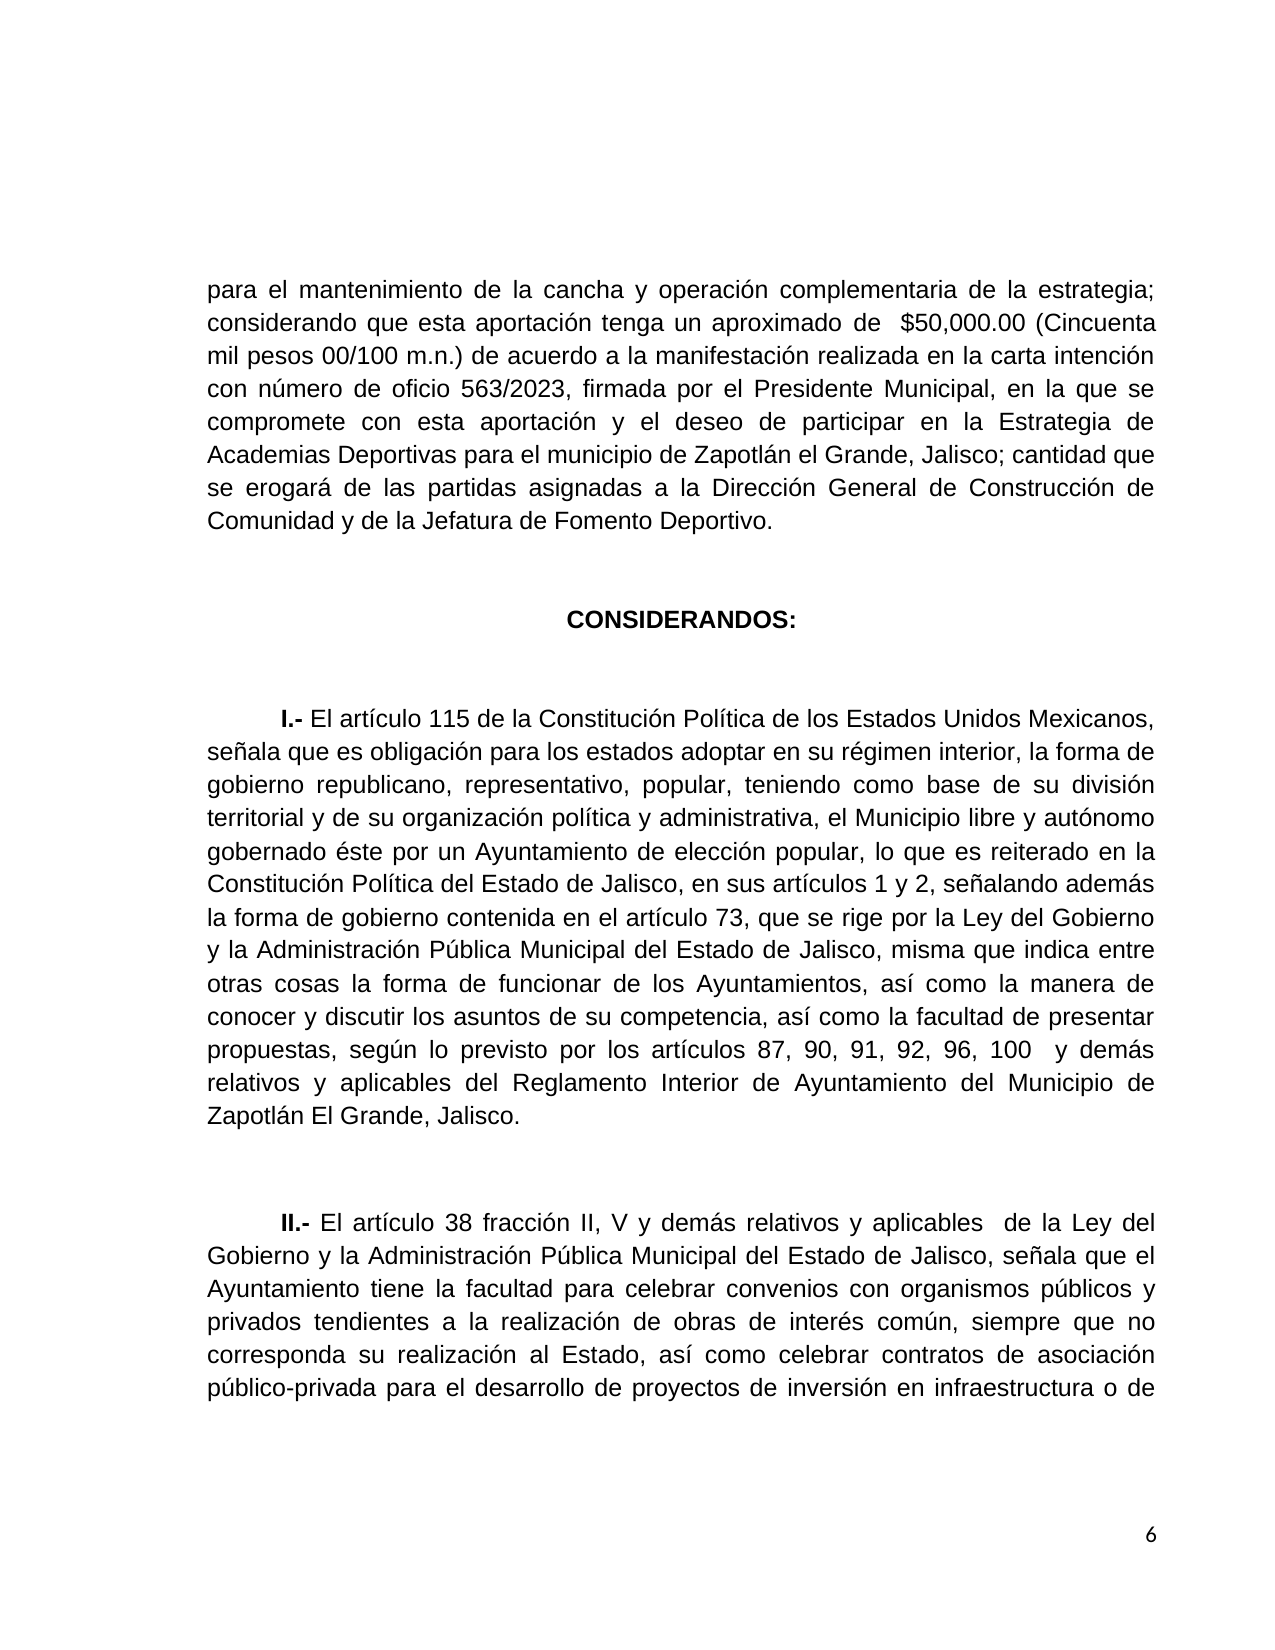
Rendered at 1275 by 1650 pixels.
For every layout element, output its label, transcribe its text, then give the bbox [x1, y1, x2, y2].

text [207, 1208, 1157, 1402]
text I.- El artículo 115 de la Constitución Política de los Estados Unidos Mexicanos, señala que es obligación para los estados adoptar en su régimen interior, la forma de gobierno republicano, representativo, popular, teniendo como base de su división territorial y de su organización política y administrativa, el Municipio libre y autónomo gobernado éste por un Ayuntamiento de elección popular, lo que es reiterado en la Constitución Política del Estado de Jalisco, en sus artículos 1 y 2, señalando además la forma de gobierno contenida en el artículo 73, que se rige por la Ley del Gobierno y la Administración Pública Municipal del Estado de Jalisco, misma que indica entre otras cosas la forma de funcionar de los Ayuntamientos, así como la manera de conocer y discutir los asuntos de su competencia, así como la facultad de presentar propuestas, según lo previsto por los artículos 87, 90, 91, 92, 96, 100 y demás relativos y aplicables del Reglamento Interior de Ayuntamiento del Municipio de Zapotlán El Grande, Jalisco. [207, 704, 1157, 1129]
text CONSIDERANDOS: [207, 605, 1157, 634]
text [207, 275, 1157, 535]
